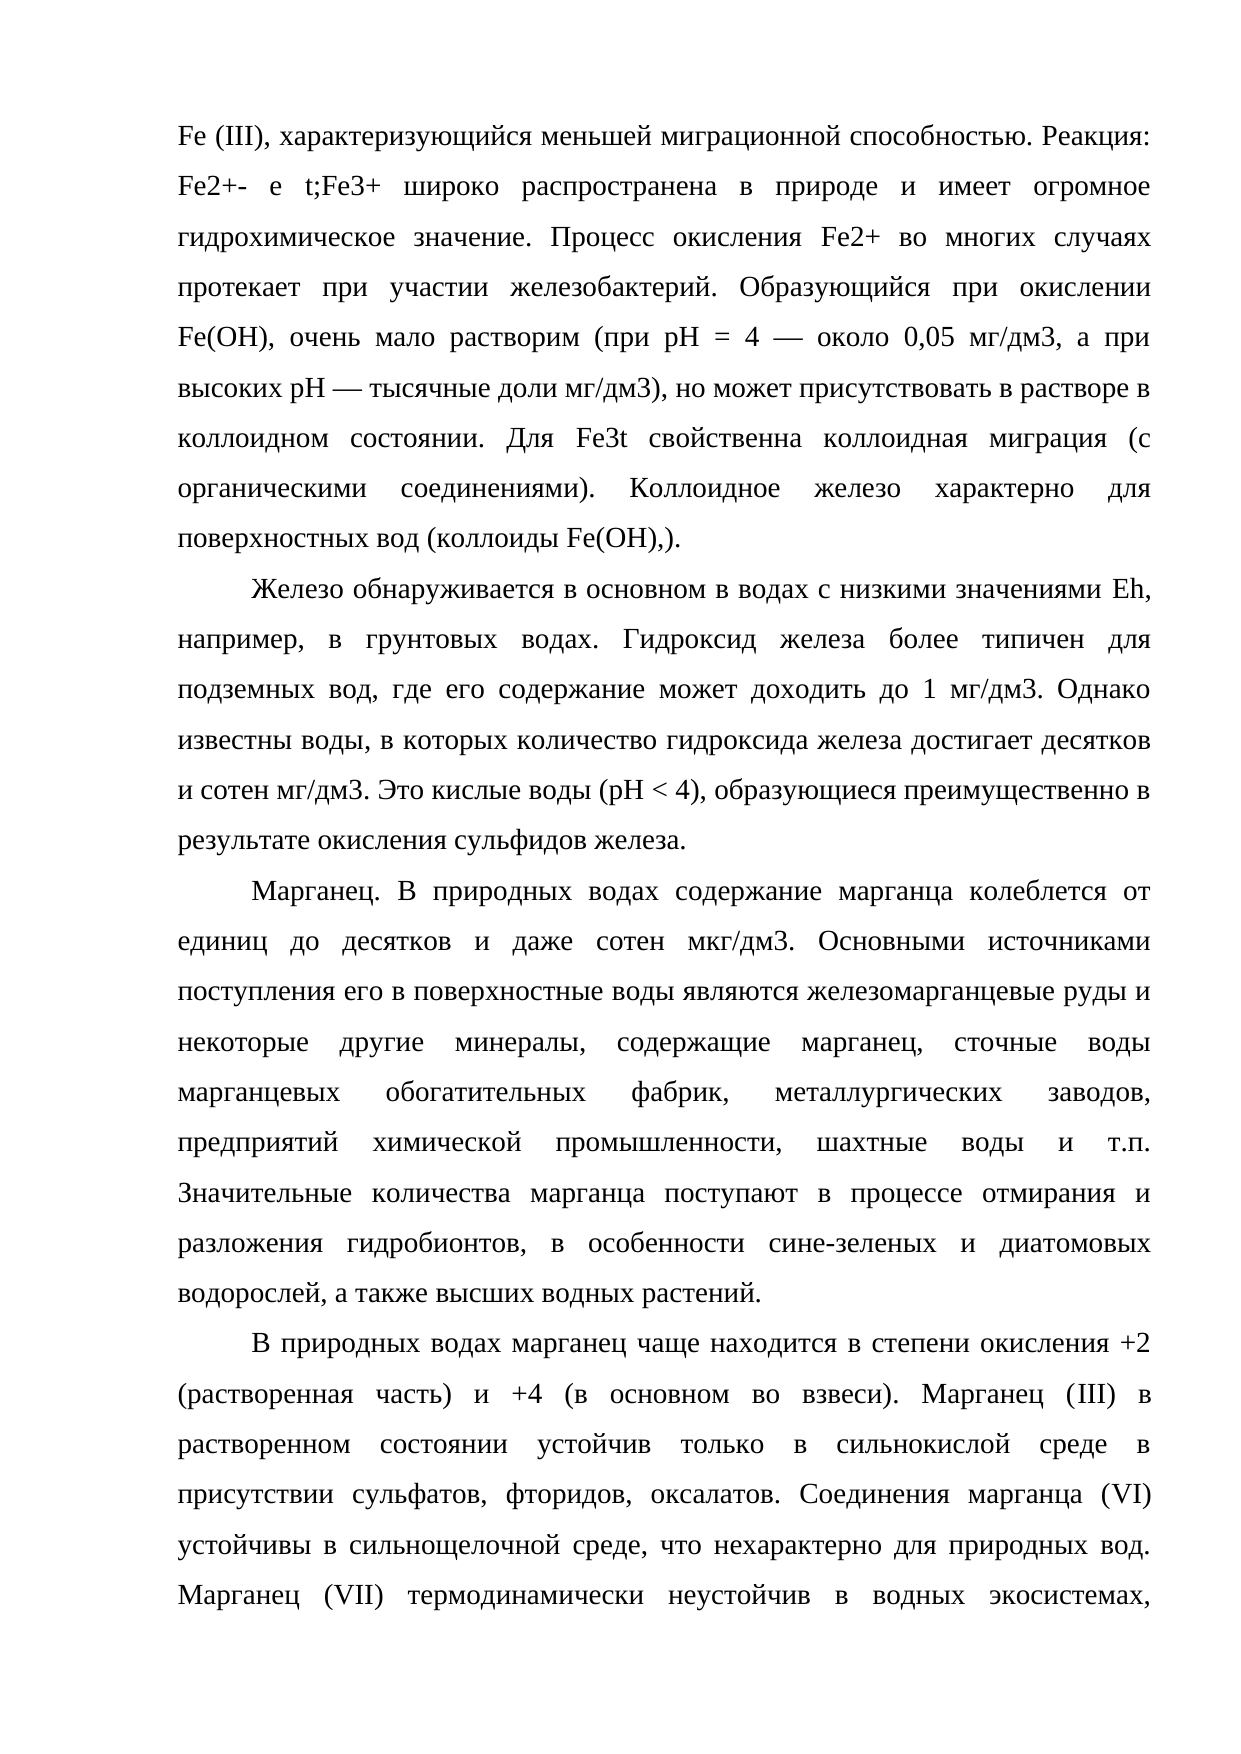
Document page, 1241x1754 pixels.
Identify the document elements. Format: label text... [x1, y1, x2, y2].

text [177, 1326, 1152, 1611]
text Марганец. В природных водах содержание марганца колеблется от единиц до десятков и даже сотен мкг/дм3. Основными источниками поступления его в поверхностные воды являются железомарганцевые руды и некоторые другие минералы, содержащие марганец, сточные воды марганцевых обогатительных фабрик, металлургических заводов, предприятий химической промышленности, шахтные воды и т.п. Значительные количества марганца поступают в процессе отмирания и разложения гидробионтов, в особенности сине-зеленых и диатомовых водорослей, а также высших водных растений. [177, 873, 1152, 1309]
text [177, 118, 1152, 554]
text Железо обнаруживается в основном в водах с низкими значениями Eh, например, в грунтовых водах. Гидроксид железа более типичен для подземных вод, где его содержание может доходить до 1 мг/дм3. Однако известны воды, в которых количество гидроксида железа достигает десятков и сотен мг/дм3. Это кислые воды (рН < 4), образующиеся преимущественно в результате окисления сульфидов железа. [177, 571, 1152, 856]
